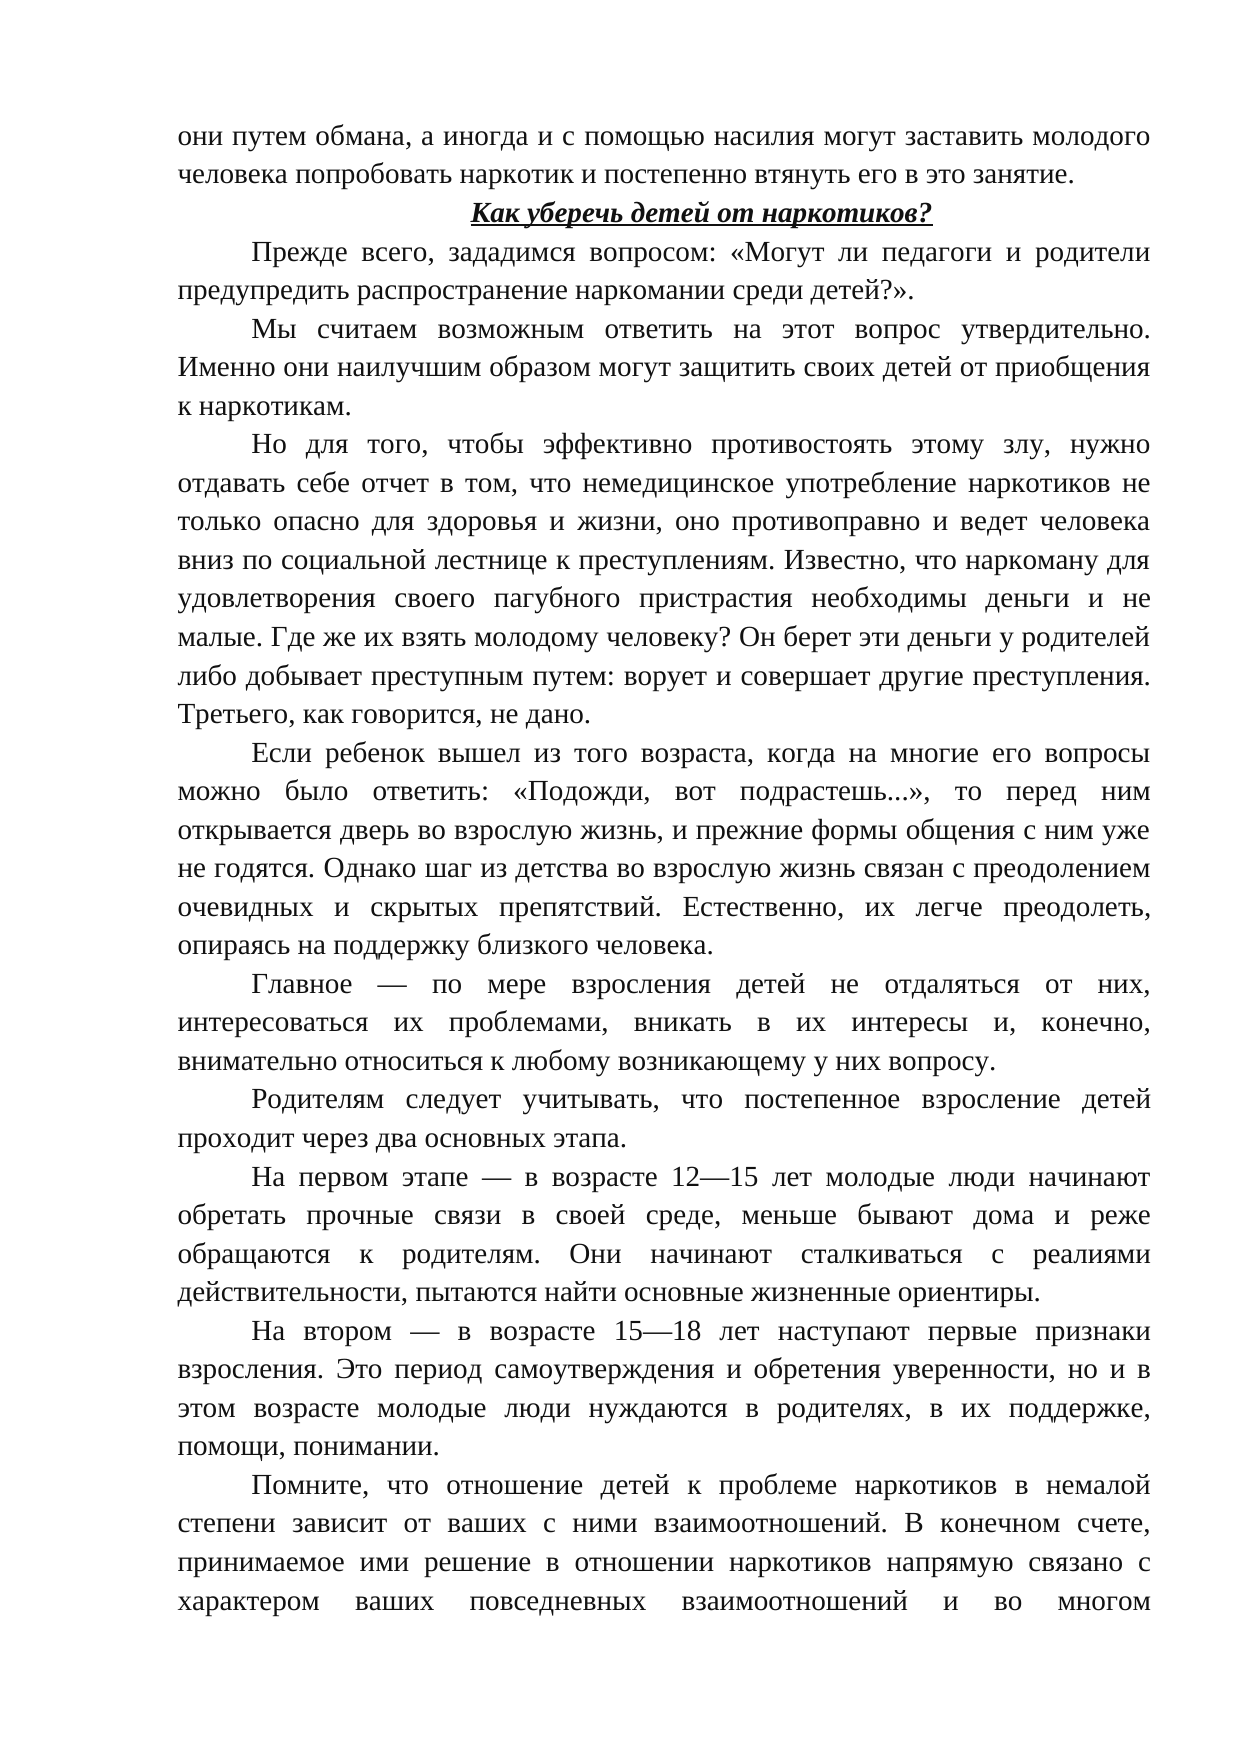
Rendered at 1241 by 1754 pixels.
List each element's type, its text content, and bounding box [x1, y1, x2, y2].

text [177, 1467, 1152, 1616]
text Но для того, чтобы эффективно противостоять этому злу, нужно отдавать себе отчет в том, что немедицинское употребление наркотиков не только опасно для здоровья и жизни, оно противоправно и ведет человека вниз по социальной лестнице к преступлениям. Известно, что наркоману для удовлетворения своего пагубного пристрастия необходимы деньги и не малые. Где же их взять молодому человеку? Он берет эти деньги у родителей либо добывает преступным путем: ворует и совершает другие преступления. Третьего, как говорится, не дано. [177, 426, 1152, 730]
text Если ребенок вышел из того возраста, когда на многие его вопросы можно было ответить: «Подожди, вот подрастешь...», то перед ним открывается дверь во взрослую жизнь, и прежние формы общения с ним уже не годятся. Однако шаг из детства во взрослую жизнь связан с преодолением очевидных и скрытых препятствий. Естественно, их легче преодолеть, опираясь на поддержку близкого человека. [177, 735, 1152, 961]
text На втором — в возрасте 15—18 лет наступают первые признаки взросления. Это период самоутверждения и обретения уверенности, но и в этом возрасте молодые люди нуждаются в родителях, в их поддержке, помощи, понимании. [177, 1313, 1152, 1462]
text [177, 118, 1152, 190]
text Главное — по мере взросления детей не отдаляться от них, интересоваться их проблемами, вникать в их интересы и, конечно, внимательно относиться к любому возникающему у них вопросу. [177, 966, 1152, 1077]
text Прежде всего, зададимся вопросом: «Могут ли педагоги и родители предупредить распространение наркомании среди детей?». [177, 234, 1152, 306]
text Родителям следует учитывать, что постепенное взросление детей проходит через два основных этапа. [177, 1082, 1152, 1154]
text На первом этапе — в возрасте 12—15 лет молодые люди начинают обретать прочные связи в своей среде, меньше бывают дома и реже обращаются к родителям. Они начинают сталкиваться с реалиями действительности, пытаются найти основные жизненные ориентиры. [177, 1159, 1152, 1308]
text Мы считаем возможным ответить на этот вопрос утвердительно. Именно они наилучшим образом могут защитить своих детей от приобщения к наркотикам. [177, 311, 1152, 421]
text Как уберечь детей от наркотиков? [177, 195, 1152, 229]
